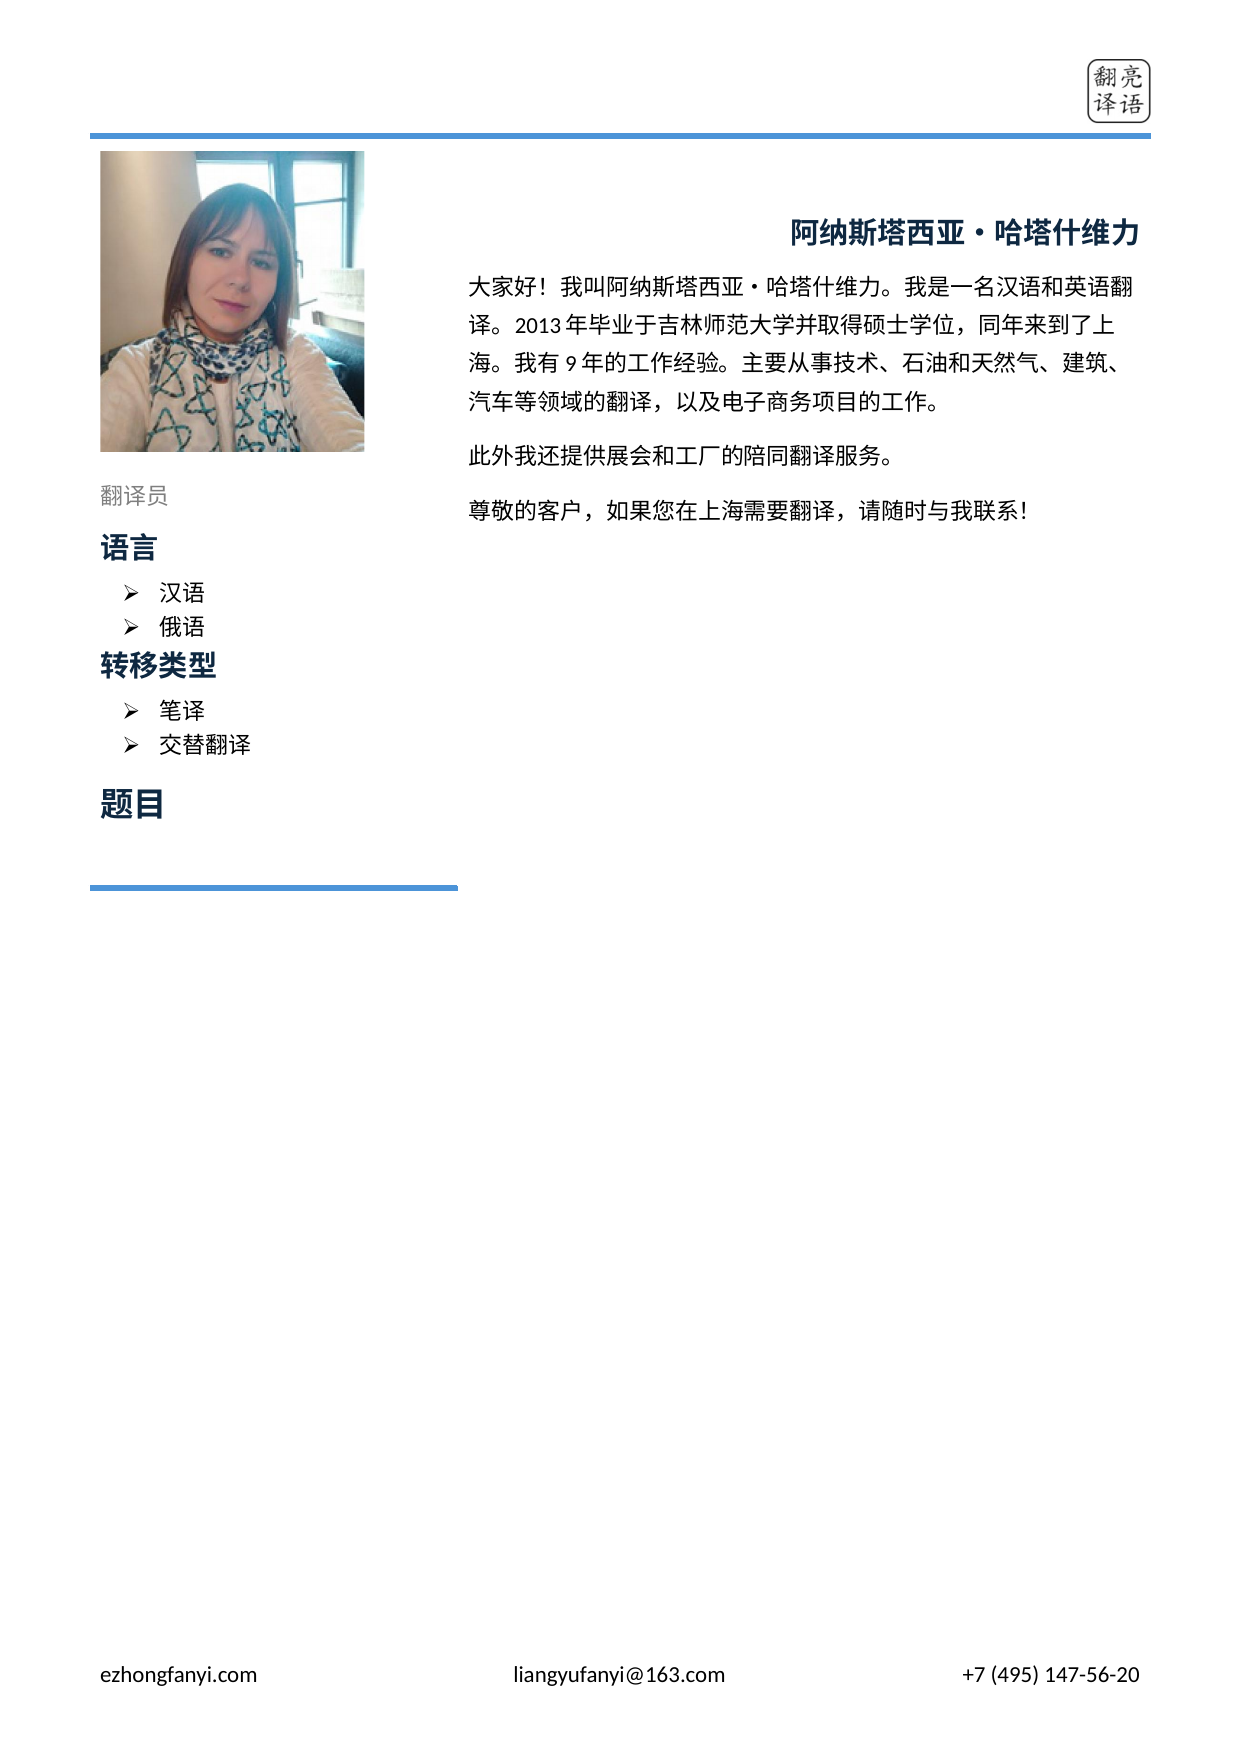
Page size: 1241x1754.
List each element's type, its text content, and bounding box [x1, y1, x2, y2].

table_cell 翻译员 [90, 465, 457, 523]
picture [781, 59, 1152, 124]
table_header 阿纳斯塔西亚•哈塔什维力 大家好！我叫阿纳斯塔西亚•哈塔什维力。我是一名汉语和英语翻译。2013年毕业于吉林师范大学并取得硕士学位，同年来到了上海。我有9年的工作经验。主要从事技术、石油和天然气、建筑、汽车等领域的翻译，以及电子商务项目的工作。 此外我还提供展会和工厂的陪同翻译服务。 尊敬的客户，如果您在上海需要翻译，请随时与我联系！ [458, 139, 1151, 885]
table_cell 转移类型 笔译 交替翻译 [90, 643, 457, 760]
table_cell 语言 汉语 俄语 [90, 525, 457, 642]
table_cell 题目 [90, 761, 457, 885]
table_header [90, 139, 457, 464]
picture [100, 151, 365, 452]
